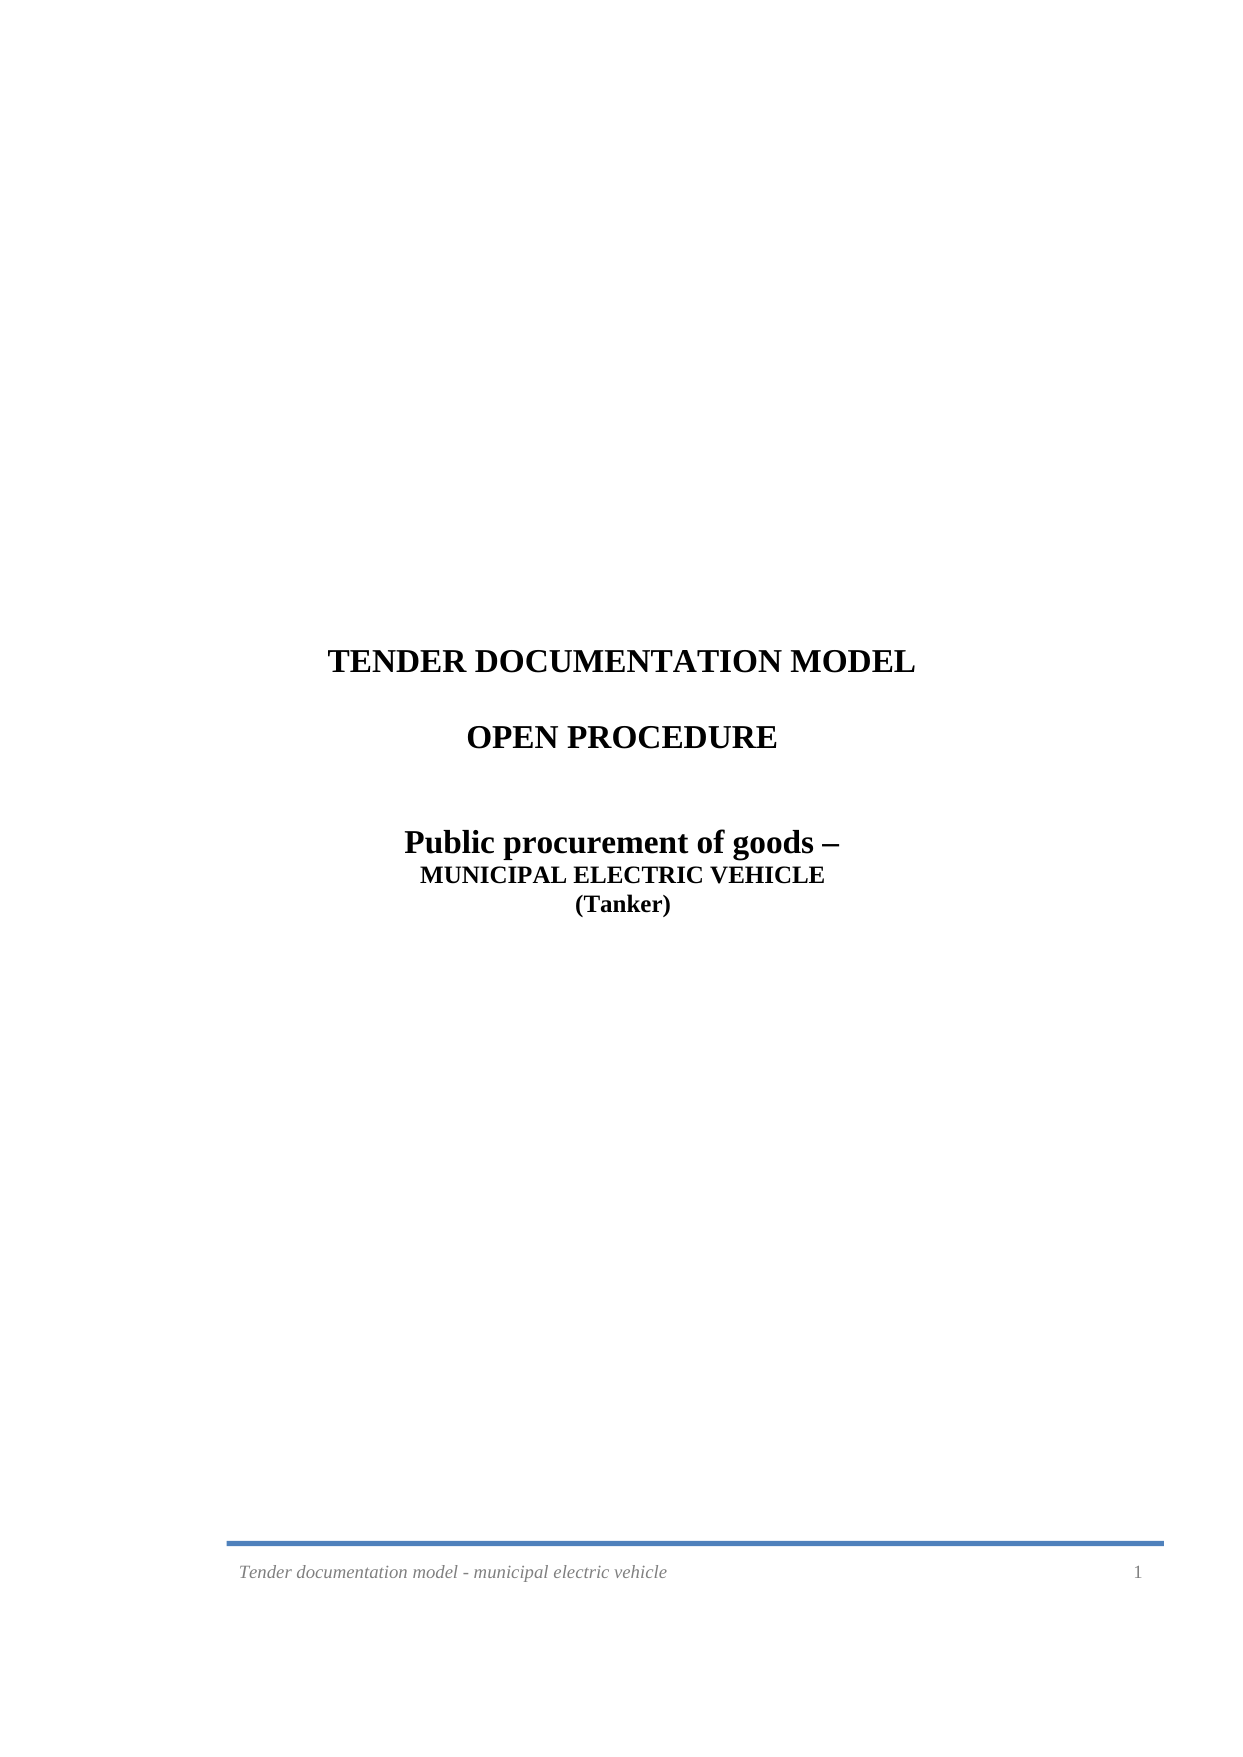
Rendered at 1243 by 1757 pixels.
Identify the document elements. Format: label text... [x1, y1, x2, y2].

subtitle MUNICIPAL ELECTRIC VEHICLE [284, 860, 961, 889]
title TENDER DOCUMENTATION MODEL OPEN PROCEDURE [284, 641, 960, 756]
text (Tanker) [284, 889, 962, 918]
title Public procurement of goods – [283, 822, 960, 860]
